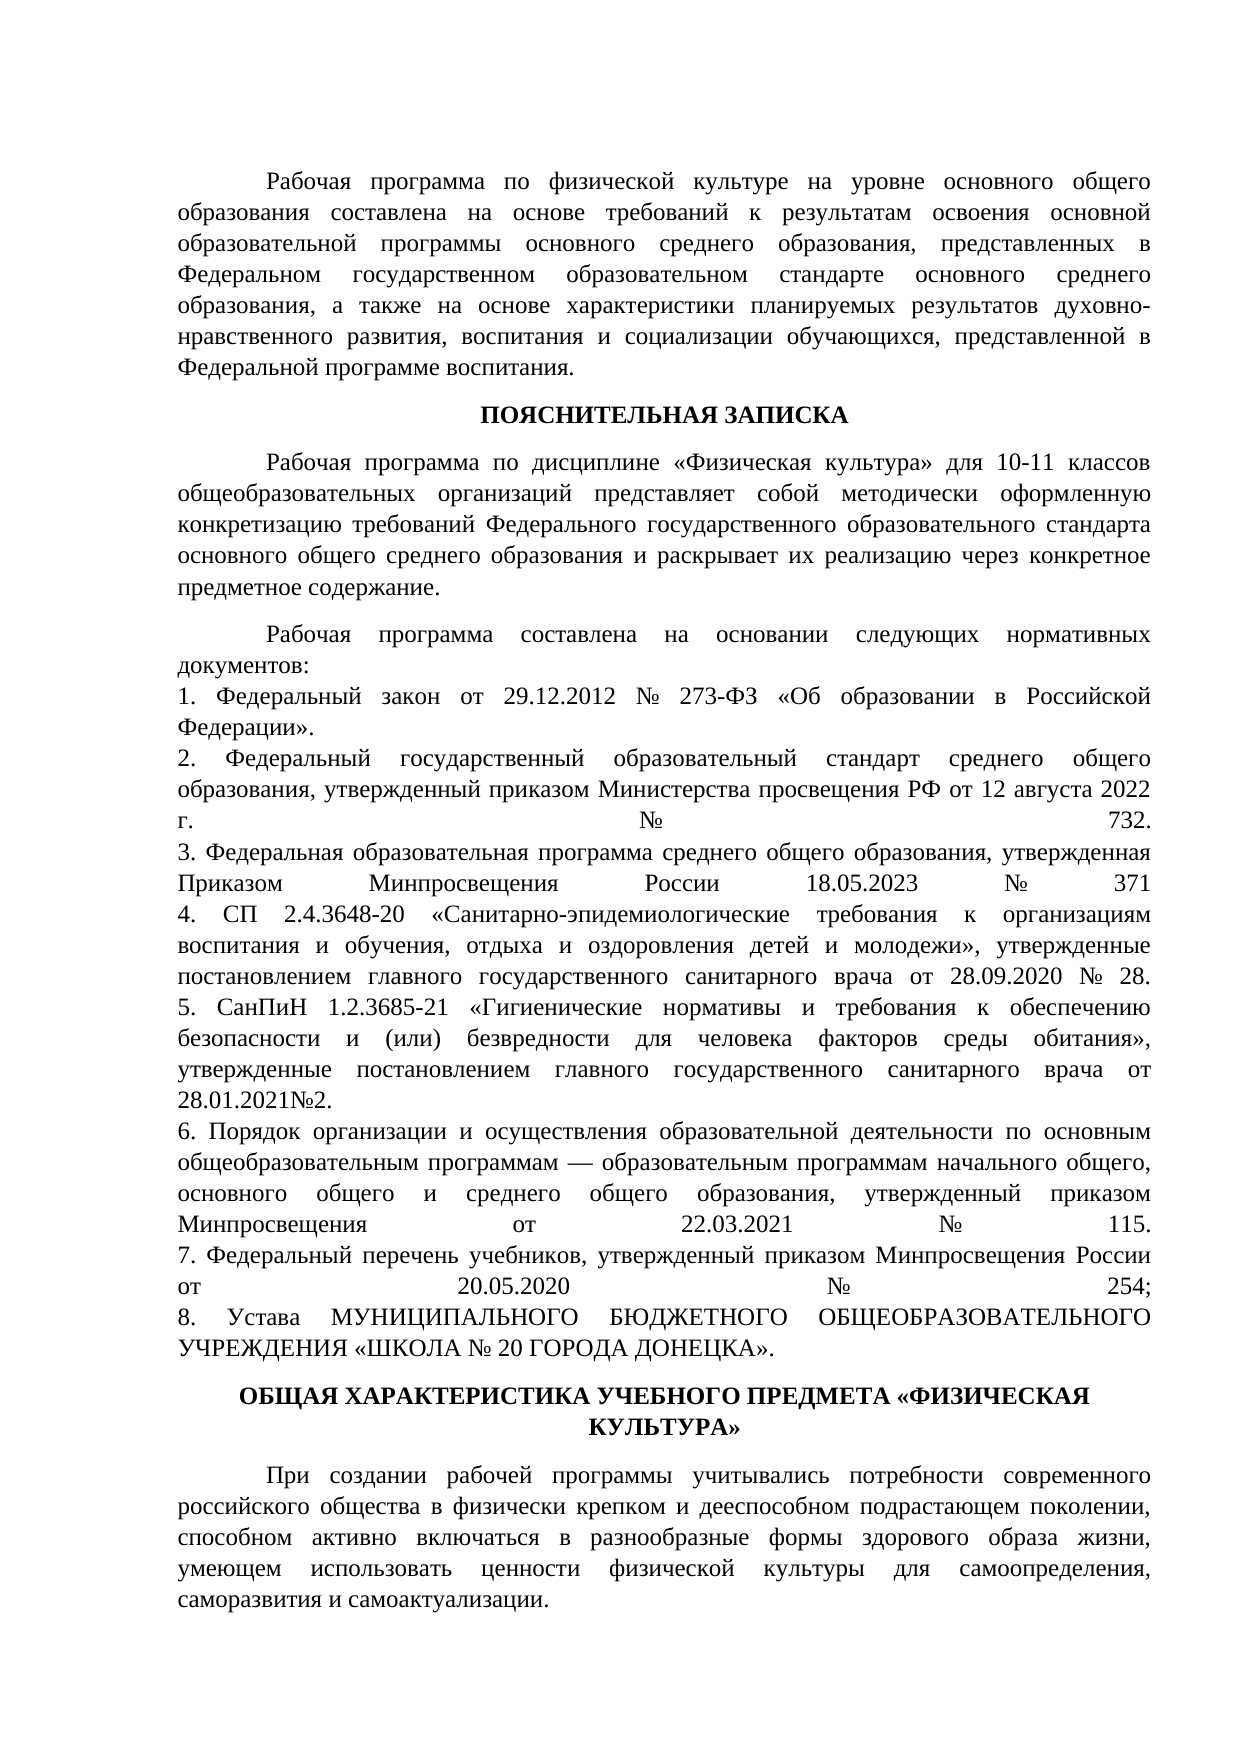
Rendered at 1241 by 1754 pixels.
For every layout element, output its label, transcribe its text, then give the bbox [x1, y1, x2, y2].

text ПОЯСНИТЕЛЬНАЯ ЗАПИСКА [177, 400, 1152, 428]
text Рабочая программа по дисциплине «Физическая культура» для 10-11 классов общеобразовательных организаций представляет собой методически оформленную конкретизацию требований Федерального государственного образовательного стандарта основного общего среднего образования и раскрывает их реализацию через конкретное предметное содержание. [177, 447, 1152, 600]
text Рабочая программа по физической культуре на уровне основного общего образования составлена на основе требований к результатам освоения основной образовательной программы основного среднего образования, представленных в Федеральном государственном образовательном стандарте основного среднего образования, а также на основе характеристики планируемых результатов духовно-нравственного развития, воспитания и социализации обучающихся, представленной в Федеральной программе воспитания. [177, 166, 1152, 381]
text ОБЩАЯ ХАРАКТЕРИСТИКА УЧЕБНОГО ПРЕДМЕТА «ФИЗИЧЕСКАЯ КУЛЬТУРА» [177, 1381, 1152, 1441]
text Рабочая программа составлена на основании следующих нормативных документов: 1. Федеральный закон от 29.12.2012 № 273-ФЗ «Об образовании в Российской Федерации». 2. Федеральный государственный образовательный стандарт среднего общего образования, утвержденный приказом Министерства просвещения РФ от 12 августа 2022 г. № 732. 3. Федеральная образовательная программа среднего общего образования, утвержденная Приказом Минпросвещения России 18.05.2023 № 371 4. СП 2.4.3648-20 «Санитарно-эпидемиологические требования к организациям воспитания и обучения, отдыха и оздоровления детей и молодежи», утвержденные постановлением главного государственного санитарного врача от 28.09.2020 № 28. 5. СанПиН 1.2.3685-21 «Гигиенические нормативы и требования к обеспечению безопасности и (или) безвредности для человека факторов среды обитания», утвержденные постановлением главного государственного санитарного врача от 28.01.2021№2. 6. Порядок организации и осуществления образовательной деятельности по основным общеобразовательным программам — образовательным программам начального общего, основного общего и среднего общего образования, утвержденный приказом Минпросвещения от 22.03.2021 № 115. 7. Федеральный перечень учебников, утвержденный приказом Минпросвещения России от 20.05.2020 № 254; 8. Устава МУНИЦИПАЛЬНОГО БЮДЖЕТНОГО ОБЩЕОБРАЗОВАТЕЛЬНОГО УЧРЕЖДЕНИЯ «ШКОЛА № 20 ГОРОДА ДОНЕЦКА». [177, 619, 1152, 1362]
text При создании рабочей программы учитывались потребности современного российского общества в физически крепком и дееспособном подрастающем поколении, способном активно включаться в разнообразные формы здорового образа жизни, умеющем использовать ценности физической культуры для самоопределения, саморазвития и самоактуализации. [177, 1460, 1152, 1613]
